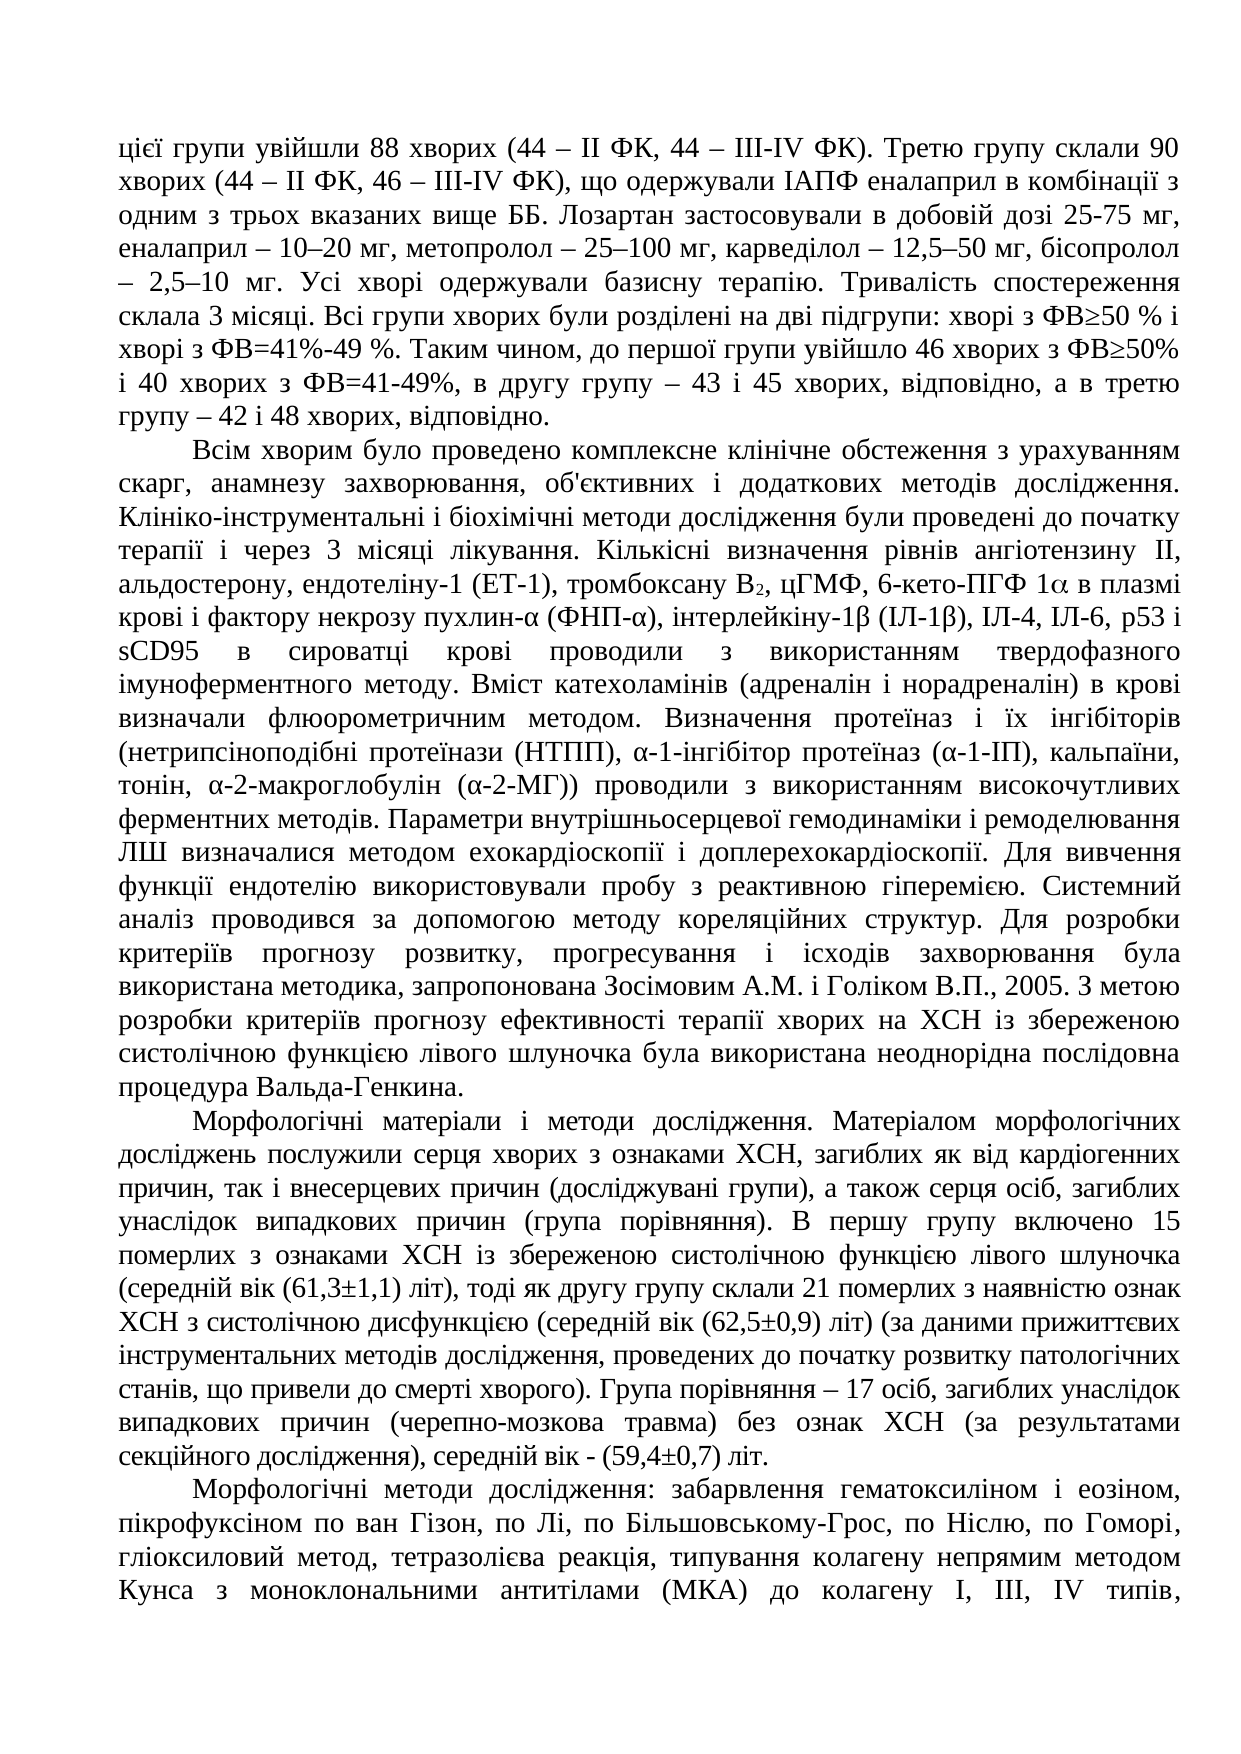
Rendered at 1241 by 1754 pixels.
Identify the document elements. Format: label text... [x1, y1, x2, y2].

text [118, 130, 1181, 432]
text Морфологічні матеріали і методи дослідження. Матеріалом морфологічних досліджень послужили серця хворих з ознаками ХСН, загиблих як від кардіогенних причин, так і внесерцевих причин (досліджувані групи), а також серця осіб, загиблих унаслідок випадкових причин (група порівняння). В першу групу включено 15 померлих з ознаками ХСН із збереженою систолічною функцією лівого шлуночка (середній вік (61,3±1,1) літ), тоді як другу групу склали 21 померлих з наявністю ознак ХСН з систолічною дисфункцією (середній вік (62,5±0,9) літ) (за даними прижиттєвих інструментальних методів дослідження, проведених до початку розвитку патологічних станів, що привели до смерті хворого). Група порівняння – 17 осіб, загиблих унаслідок випадкових причин (черепно-мозкова травма) без ознак ХСН (за результатами секційного дослідження), середній вік - (59,4±0,7) літ. [118, 1103, 1181, 1472]
text Всім хворим було проведено комплексне клінічне обстеження з урахуванням скарг, анамнезу захворювання, об'єктивних і додаткових методів дослідження. Клініко-інструментальні і біохімічні методи дослідження були проведені до початку терапії і через 3 місяці лікування. Кількісні визначення рівнів ангіотензину II, альдостерону, ендотеліну-1 (ЕТ-1), тромбоксану В2, цГМФ, 6-кето-ПГФ 1 в плазмі крові і фактору некрозу пухлин-α (ФНП-α), інтерлейкіну-1β (ІЛ-1β), ІЛ-4, ІЛ-6, p53 і sCD95 в сироватці крові проводили з використанням твердофазного імуноферментного методу. Вміст катехоламінів (адреналін і норадреналін) в крові визначали флюорометричним методом. Визначення протеїназ і їх інгібіторів (нетрипсіноподібні протеїнази (НТПП), α-1-інгібітор протеїназ (α-1-ІП), кальпаїни, тонін, α-2-макроглобулін (α-2-МГ)) проводили з використанням високочутливих ферментних методів. Параметри внутрішньосерцевої гемодинаміки і ремоделювання ЛШ визначалися методом ехокардіоскопії і доплерехокардіоскопії. Для вивчення функції ендотелію використовували пробу з реактивною гіперемією. Системний аналіз проводився за допомогою методу кореляційних структур. Для розробки критеріїв прогнозу розвитку, прогресування і ісходів захворювання була використана методика, запропонована Зосімовим А.М. і Голіком В.П., 2005. З метою розробки критеріїв прогнозу ефективності терапії хворих на ХСН із збереженою систолічною функцією лівого шлуночка була використана неоднорідна послідовна процедура Вальда-Генкина. [118, 432, 1181, 1103]
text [118, 1472, 1181, 1606]
